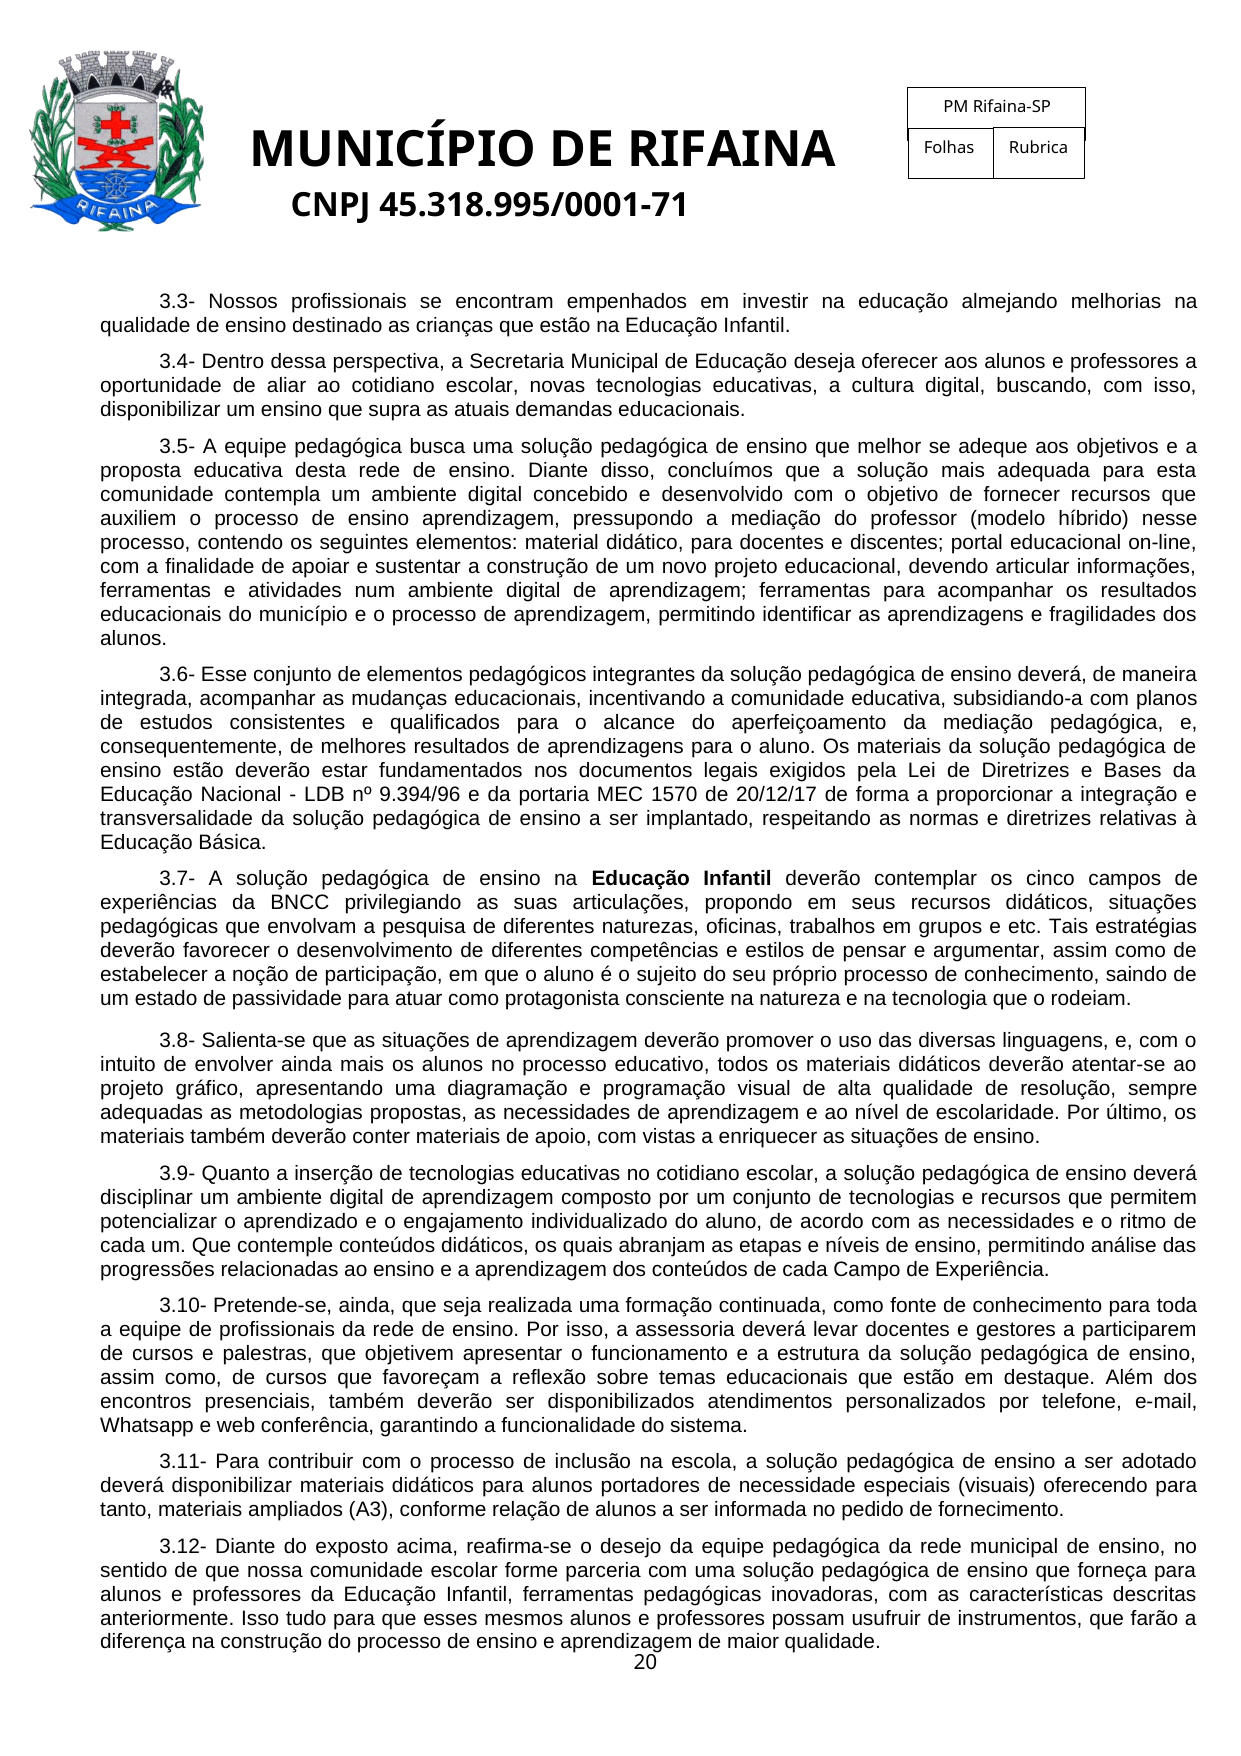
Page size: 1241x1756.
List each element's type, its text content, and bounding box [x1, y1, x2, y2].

text 3.10- Pretende-se, ainda, que seja realizada uma formação continuada, como fonte de conhecimento para toda a equipe de profissionais da rede de ensino. Por isso, a assessoria deverá levar docentes e gestores a participarem de cursos e palestras, que objetivem apresentar o funcionamento e a estrutura da solução pedagógica de ensino, assim como, de cursos que favoreçam a reflexão sobre temas educacionais que estão em destaque. Além dos encontros presenciais, também deverão ser disponibilizados atendimentos personalizados por telefone, e-mail, Whatsapp e web conferência, garantindo a funcionalidade do sistema. [100, 1293, 1198, 1437]
text 3.8- Salienta-se que as situações de aprendizagem deverão promover o uso das diversas linguagens, e, com o intuito de envolver ainda mais os alunos no processo educativo, todos os materiais didáticos deverão atentar-se ao projeto gráfico, apresentando uma diagramação e programação visual de alta qualidade de resolução, sempre adequadas as metodologias propostas, as necessidades de aprendizagem e ao nível de escolaridade. Por último, os materiais também deverão conter materiais de apoio, com vistas a enriquecer as situações de ensino. [100, 1028, 1198, 1148]
picture [28, 47, 204, 232]
text 3.5- A equipe pedagógica busca uma solução pedagógica de ensino que melhor se adeque aos objetivos e a proposta educativa desta rede de ensino. Diante disso, concluímos que a solução mais adequada para esta comunidade contempla um ambiente digital concebido e desenvolvido com o objetivo de fornecer recursos que auxiliem o processo de ensino aprendizagem, pressupondo a mediação do professor (modelo híbrido) nesse processo, contendo os seguintes elementos: material didático, para docentes e discentes; portal educacional on-line, com a finalidade de apoiar e sustentar a construção de um novo projeto educacional, devendo articular informações, ferramentas e atividades num ambiente digital de aprendizagem; ferramentas para acompanhar os resultados educacionais do município e o processo de aprendizagem, permitindo identificar as aprendizagens e fragilidades dos alunos. [100, 434, 1198, 649]
text 3.4- Dentro dessa perspectiva, a Secretaria Municipal de Educação deseja oferecer aos alunos e professores a oportunidade de aliar ao cotidiano escolar, novas tecnologias educativas, a cultura digital, buscando, com isso, disponibilizar um ensino que supra as atuais demandas educacionais. [100, 349, 1198, 421]
text 3.9- Quanto a inserção de tecnologias educativas no cotidiano escolar, a solução pedagógica de ensino deverá disciplinar um ambiente digital de aprendizagem composto por um conjunto de tecnologias e recursos que permitem potencializar o aprendizado e o engajamento individualizado do aluno, de acordo com as necessidades e o ritmo de cada um. Que contemple conteúdos didáticos, os quais abranjam as etapas e níveis de ensino, permitindo análise das progressões relacionadas ao ensino e a aprendizagem dos conteúdos de cada Campo de Experiência. [100, 1161, 1198, 1280]
text 3.12- Diante do exposto acima, reafirma-se o desejo da equipe pedagógica da rede municipal de ensino, no sentido de que nossa comunidade escolar forme parceria com uma solução pedagógica de ensino que forneça para alunos e professores da Educação Infantil, ferramentas pedagógicas inovadoras, com as características descritas anteriormente. Isso tudo para que esses mesmos alunos e professores possam usufruir de instrumentos, que farão a diferença na construção do processo de ensino e aprendizagem de maior qualidade. [100, 1533, 1198, 1653]
text 3.6- Esse conjunto de elementos pedagógicos integrantes da solução pedagógica de ensino deverá, de maneira integrada, acompanhar as mudanças educacionais, incentivando a comunidade educativa, subsidiando-a com planos de estudos consistentes e qualificados para o alcance do aperfeiçoamento da mediação pedagógica, e, consequentemente, de melhores resultados de aprendizagens para o aluno. Os materiais da solução pedagógica de ensino estão deverão estar fundamentados nos documentos legais exigidos pela Lei de Diretrizes e Bases da Educação Nacional - LDB nº 9.394/96 e da portaria MEC 1570 de 20/12/17 de forma a proporcionar a integração e transversalidade da solução pedagógica de ensino a ser implantado, respeitando as normas e diretrizes relativas à Educação Básica. [100, 662, 1198, 853]
text 3.11- Para contribuir com o processo de inclusão na escola, a solução pedagógica de ensino a ser adotado deverá disponibilizar materiais didáticos para alunos portadores de necessidade especiais (visuais) oferecendo para tanto, materiais ampliados (A3), conforme relação de alunos a ser informada no pedido de fornecimento. [100, 1449, 1198, 1521]
text 3.3- Nossos profissionais se encontram empenhados em investir na educação almejando melhorias na qualidade de ensino destinado as crianças que estão na Educação Infantil. [100, 289, 1198, 337]
text 3.7- A solução pedagógica de ensino na Educação Infantil deverão contemplar os cinco campos de experiências da BNCC privilegiando as suas articulações, propondo em seus recursos didáticos, situações pedagógicas que envolvam a pesquisa de diferentes naturezas, oficinas, trabalhos em grupos e etc. Tais estratégias deverão favorecer o desenvolvimento de diferentes competências e estilos de pensar e argumentar, assim como de estabelecer a noção de participação, em que o aluno é o sujeito do seu próprio processo de conhecimento, saindo de um estado de passividade para atuar como protagonista consciente na natureza e na tecnologia que o rodeiam. [100, 866, 1198, 1010]
